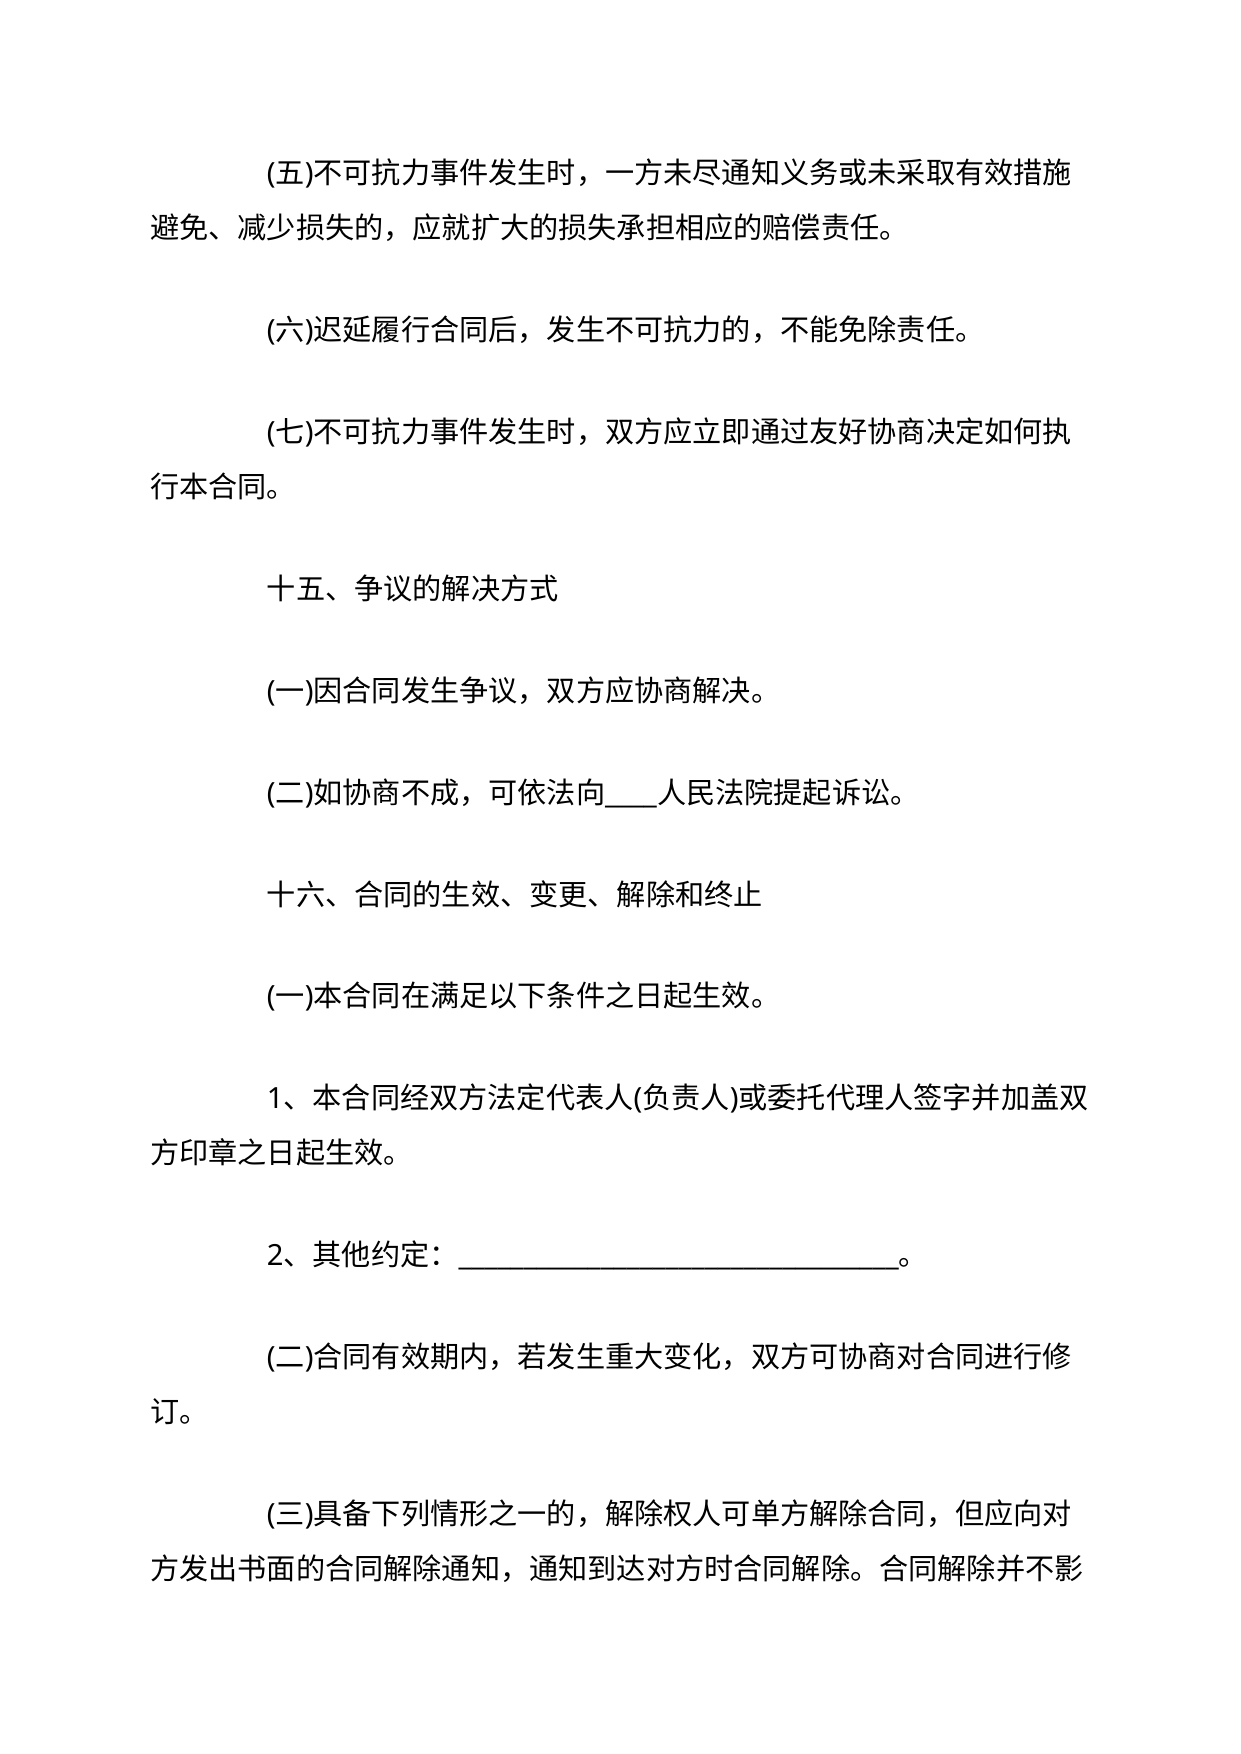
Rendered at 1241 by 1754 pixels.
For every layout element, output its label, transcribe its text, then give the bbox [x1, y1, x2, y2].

text (一)本合同在满足以下条件之日起生效。 [150, 973, 1090, 1015]
text 1、本合同经双方法定代表人(负责人)或委托代理人签字并加盖双方印章之日起生效。 [150, 1075, 1090, 1172]
text (一)因合同发生争议，双方应协商解决。 [150, 667, 1090, 710]
text (二)合同有效期内，若发生重大变化，双方可协商对合同进行修订。 [150, 1334, 1090, 1431]
text (五)不可抗力事件发生时，一方未尽通知义务或未采取有效措施避免、减少损失的，应就扩大的损失承担相应的赔偿责任。 [150, 150, 1090, 247]
text 十六、合同的生效、变更、解除和终止 [150, 871, 1090, 913]
text 2、其他约定：__________________________________。 [150, 1232, 1090, 1274]
text (七)不可抗力事件发生时，双方应立即通过友好协商决定如何执行本合同。 [150, 409, 1090, 506]
text (二)如协商不成，可依法向____人民法院提起诉讼。 [150, 769, 1090, 812]
text 十五、争议的解决方式 [150, 566, 1090, 608]
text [150, 1491, 1090, 1588]
text (六)迟延履行合同后，发生不可抗力的，不能免除责任。 [150, 307, 1090, 349]
